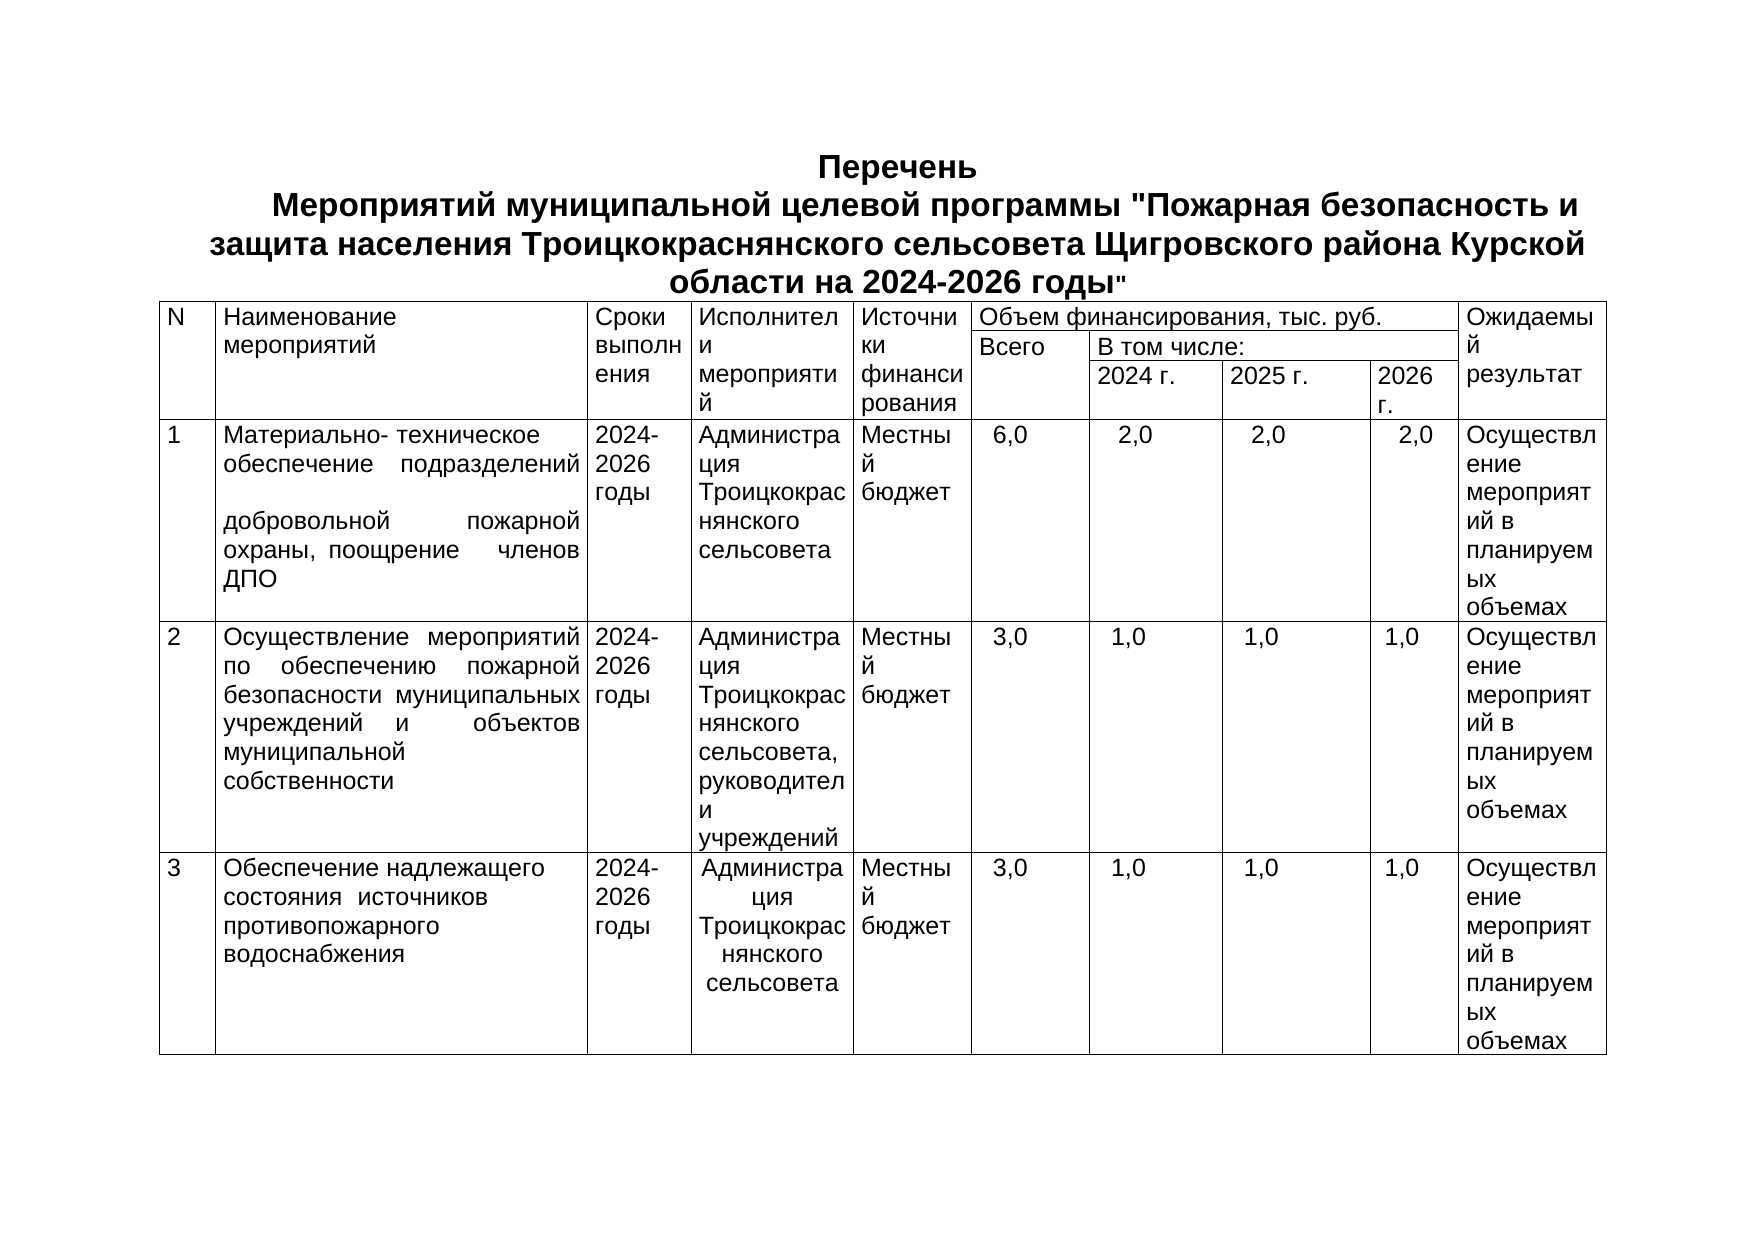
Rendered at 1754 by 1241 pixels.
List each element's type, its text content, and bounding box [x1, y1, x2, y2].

table_cell Осуществление мероприятий по обеспечению пожарной безопасности муниципальных учреждений и объектов муниципальной собственности [216, 622, 587, 852]
table_cell Всего [972, 331, 1089, 419]
table_cell Материально- техническое обеспечение подразделений добровольной пожарной охраны, поощрение членов ДПО [216, 420, 587, 621]
table_cell 6,0 [972, 420, 1089, 621]
table_cell 1,0 [1223, 622, 1370, 852]
table_header Объем финансирования, тыс. руб. [972, 302, 1458, 330]
table_cell Администрация Троицкокраснянского сельсовета, руководители учреждений [692, 622, 853, 852]
table_cell Местный бюджет [854, 420, 971, 621]
table_header Исполнители мероприятий [692, 302, 853, 419]
table_cell 3,0 [972, 853, 1089, 1054]
table_header N [160, 302, 215, 419]
table_cell 2025 г. [1223, 361, 1370, 419]
table_cell Местный бюджет [854, 622, 971, 852]
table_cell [692, 853, 853, 1054]
table_cell 2024-2026 годы [588, 420, 691, 621]
table_cell 1,0 [1223, 853, 1370, 1054]
table_cell 2024-2026 годы [588, 622, 691, 852]
table_cell 3,0 [972, 622, 1089, 852]
table_header Ожидаемый результат [1459, 302, 1606, 419]
table_cell 2024-2026 годы [588, 853, 691, 1054]
table_cell Осуществление мероприятий в планируемых объемах [1459, 420, 1606, 621]
table_cell 1,0 [1090, 853, 1222, 1054]
table_cell 3 [160, 853, 215, 1054]
table_cell 2,0 [1371, 420, 1458, 621]
table_cell В том числе: [1090, 331, 1458, 360]
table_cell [1459, 853, 1606, 1054]
table_cell Обеспечение надлежащего состояния источников противопожарного водоснабжения [216, 853, 587, 1054]
text Перечень [159, 147, 1636, 185]
table_cell 2026 г. [1371, 361, 1458, 419]
table_header Сроки выполнения [588, 302, 691, 419]
table_header Наименование мероприятий [216, 302, 587, 419]
table_cell 2,0 [1223, 420, 1370, 621]
table_cell 2024 г. [1090, 361, 1222, 419]
table_cell 1,0 [1090, 622, 1222, 852]
text Мероприятий муниципальной целевой программы "Пожарная безопасность и защита населения Троицкокраснянского сельсовета Щигровского района Курской области на 2024-2026 годы" [159, 185, 1636, 301]
table_cell 1,0 [1371, 622, 1458, 852]
table_cell Администрация Троицкокраснянского сельсовета [692, 420, 853, 621]
table_cell Осуществление мероприятий в планируемых объемах [1459, 622, 1606, 852]
table_cell 2,0 [1090, 420, 1222, 621]
table_cell Местный бюджет [854, 853, 971, 1054]
table_cell 2 [160, 622, 215, 852]
table_cell 1 [160, 420, 215, 621]
table_cell 1,0 [1371, 853, 1458, 1054]
table_header Источники финансирования [854, 302, 971, 419]
